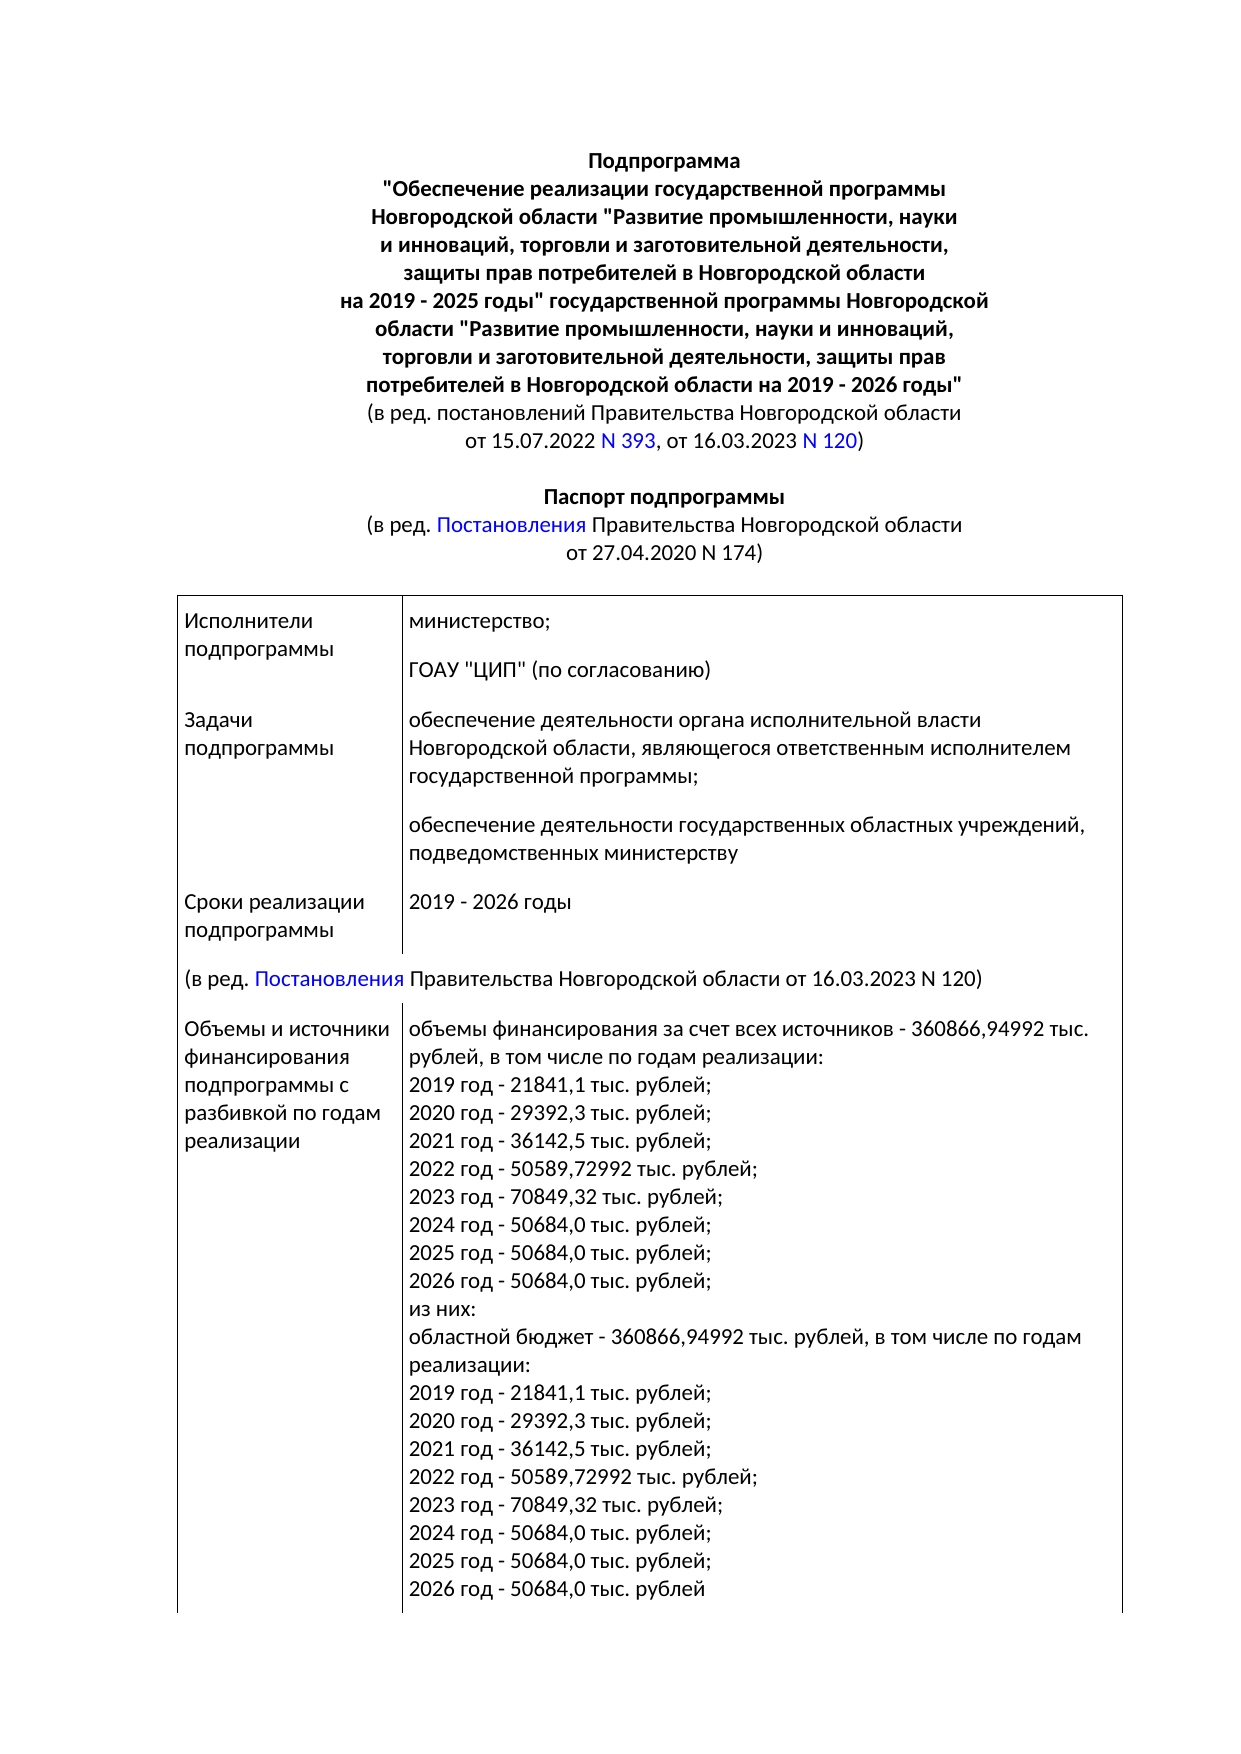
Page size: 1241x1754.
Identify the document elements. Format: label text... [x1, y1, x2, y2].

text (в ред. постановлений Правительства Новгородской области [177, 398, 1152, 426]
title Новгородской области "Развитие промышленности, науки [177, 202, 1152, 230]
table_cell обеспечение деятельности государственных областных учреждений, подведомственных министерству [403, 799, 1122, 877]
table_cell (в ред. Постановления Правительства Новгородской области от 16.03.2023 N 120) [178, 954, 1122, 1003]
table_cell 2019 - 2026 годы [403, 877, 1122, 954]
text (в ред. Постановления Правительства Новгородской области [177, 510, 1152, 538]
title торговли и заготовительной деятельности, защиты прав [177, 342, 1152, 370]
title защиты прав потребителей в Новгородской области [177, 258, 1152, 286]
title Подпрограмма [177, 146, 1152, 174]
table_cell объемы финансирования за счет всех источников - 360866,94992 тыс. рублей, в том числе по годам реализации: 2019 год - 21841,1 тыс. рублей; 2020 год - 29392,3 тыс. рублей; 2021 год - 36142,5 тыс. рублей; 2022 год - 50589,72992 тыс. рублей; 2023 год - 70849,32 тыс. рублей; 2024 год - 50684,0 тыс. рублей; 2025 год - 50684,0 тыс. рублей; 2026 год - 50684,0 тыс. рублей; из них: областной бюджет - 360866,94992 тыс. рублей, в том числе по годам реализации: 2019 год - 21841,1 тыс. рублей; 2020 год - 29392,3 тыс. рублей; 2021 год - 36142,5 тыс. рублей; 2022 год - 50589,72992 тыс. рублей; 2023 год - 70849,32 тыс. рублей; 2024 год - 50684,0 тыс. рублей; 2025 год - 50684,0 тыс. рублей; 2026 год - 50684,0 тыс. рублей [403, 1003, 1122, 1613]
title потребителей в Новгородской области на 2019 - 2026 годы" [177, 370, 1152, 398]
table_cell ГОАУ "ЦИП" (по согласованию) [403, 645, 1122, 694]
title "Обеспечение реализации государственной программы [177, 174, 1152, 202]
title на 2019 - 2025 годы" государственной программы Новгородской [177, 286, 1152, 314]
title и инноваций, торговли и заготовительной деятельности, [177, 230, 1152, 258]
table_cell Сроки реализации подпрограммы [178, 877, 402, 954]
table_cell Задачи подпрограммы [178, 694, 402, 877]
table_cell Объемы и источники финансирования подпрограммы с разбивкой по годам реализации [178, 1003, 402, 1613]
title Паспорт подпрограммы [177, 482, 1152, 510]
title области "Развитие промышленности, науки и инноваций, [177, 314, 1152, 342]
table_header Исполнители подпрограммы [178, 596, 402, 694]
table_cell обеспечение деятельности органа исполнительной власти Новгородской области, являющегося ответственным исполнителем государственной программы; [403, 694, 1122, 799]
table_header министерство; [403, 596, 1122, 645]
text от 27.04.2020 N 174) [177, 538, 1152, 566]
text от 15.07.2022 N 393, от 16.03.2023 N 120) [177, 426, 1152, 454]
